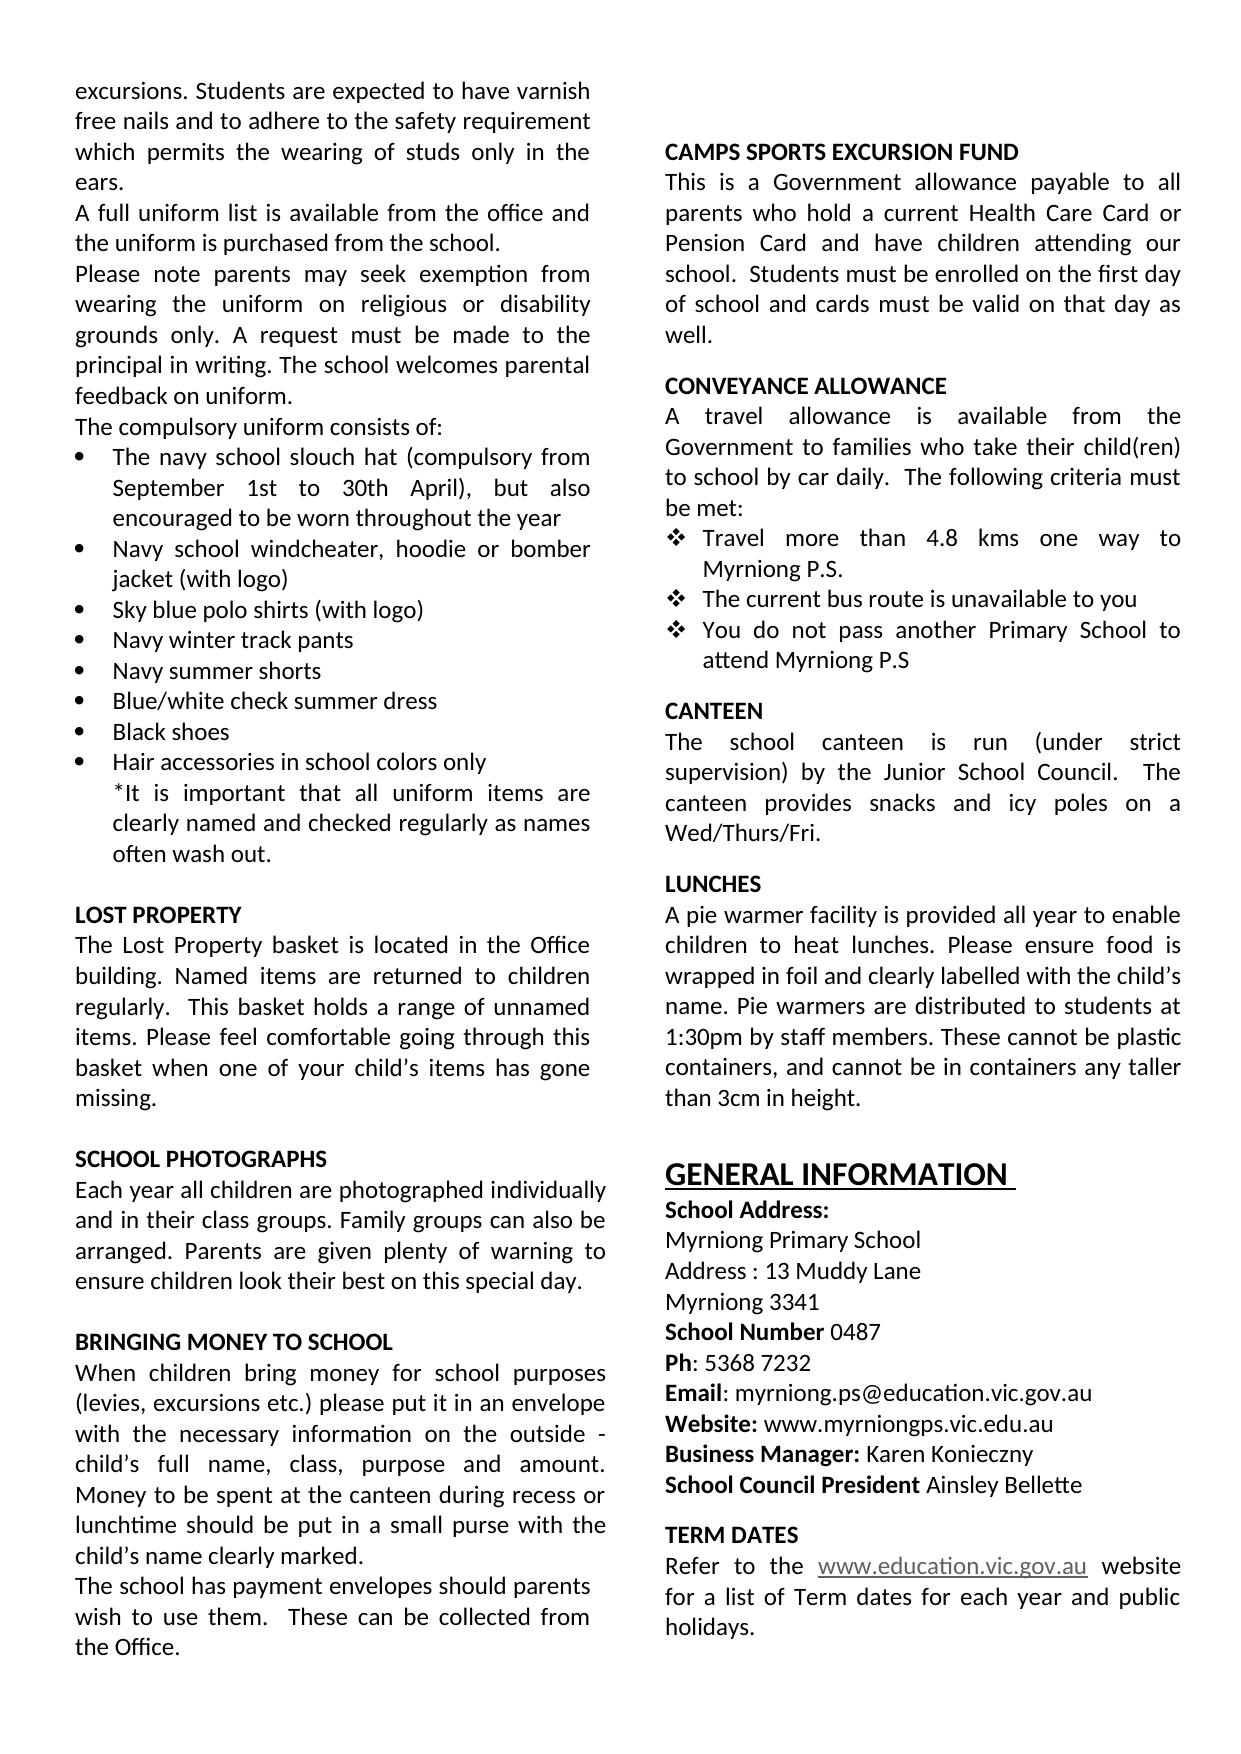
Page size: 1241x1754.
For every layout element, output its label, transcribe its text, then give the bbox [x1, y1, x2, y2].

text CONVEYANCE ALLOWANCE [665, 370, 1182, 401]
list You do not pass another Primary School to attend Myrniong P.S [665, 614, 1182, 675]
text The compulsory uniform consists of: [75, 411, 591, 441]
list Navy winter track pants [75, 624, 591, 655]
text LUNCHES [665, 868, 1182, 899]
subtitle When children bring money for school purposes (levies, excursions etc.) please put it in an envelope with the necessary information on the outside - child’s full name, class, purpose and amount. Money to be spent at the canteen during recess or lunchtime should be put in a small purse with the child’s name clearly marked. [75, 1357, 607, 1571]
list Sky blue polo shirts (with logo) [75, 594, 591, 624]
subtitle BRINGING MONEY TO SCHOOL [75, 1326, 607, 1357]
text Business Manager: Karen Konieczny [665, 1438, 1181, 1469]
text School Council President Ainsley Bellette [665, 1469, 1181, 1499]
text SCHOOL PHOTOGRAPHS [75, 1143, 607, 1174]
text TERM DATES [665, 1519, 1181, 1550]
text A full uniform list is available from the office and the uniform is purchased from the school. [75, 197, 591, 258]
text CAMPS SPORTS EXCURSION FUND [665, 136, 1182, 167]
text The school has payment envelopes should parents wish to use them. These can be collected from the Office. [75, 1571, 591, 1662]
text *It is important that all uniform items are clearly named and checked regularly as names often wash out. [112, 777, 591, 868]
text GENERAL INFORMATION [665, 1153, 1181, 1194]
list Blue/white check summer dress [75, 685, 591, 716]
text Address : 13 Muddy Lane [665, 1255, 1181, 1286]
list Hair accessories in school colors only [75, 746, 591, 777]
text Please note parents may seek exemption from wearing the uniform on religious or disability grounds only. A request must be made to the principal in writing. The school welcomes parental feedback on uniform. [75, 258, 591, 411]
text Myrniong 3341 [665, 1286, 1181, 1316]
text This is a Government allowance payable to all parents who hold a current Health Care Card or Pension Card and have children attending our school. Students must be enrolled on the first day of school and cards must be valid on that day as well. [665, 167, 1182, 350]
text Each year all children are photographed individually and in their class groups. Family groups can also be arranged. Parents are given plenty of warning to ensure children look their best on this special day. [75, 1174, 607, 1296]
text School Address: [665, 1194, 1181, 1224]
text Ph: 5368 7232 [665, 1347, 1181, 1377]
list Black shoes [75, 716, 591, 746]
text Email: myrniong.ps@education.vic.gov.au [665, 1377, 1181, 1408]
text A travel allowance is available from the Government to families who take their child(ren) to school by car daily. The following criteria must be met: [665, 401, 1182, 523]
text The Lost Property basket is located in the Office building. Named items are returned to children regularly. This basket holds a range of unnamed items. Please feel comfortable going through this basket when one of your child’s items has gone missing. [75, 929, 591, 1113]
list The current bus route is unavailable to you [665, 584, 1182, 614]
text Refer to the www.education.vic.gov.au website for a list of Term dates for each year and public holidays. [665, 1550, 1181, 1642]
text Myrniong Primary School [665, 1224, 1181, 1255]
list Travel more than 4.8 kms one way to Myrniong P.S. [665, 523, 1182, 584]
text The school canteen is run (under strict supervision) by the Junior School Council. The canteen provides snacks and icy poles on a Wed/Thurs/Fri. [665, 726, 1182, 848]
text A pie warmer facility is provided all year to enable children to heat lunches. Please ensure food is wrapped in foil and clearly labelled with the child’s name. Pie warmers are distributed to students at 1:30pm by staff members. These cannot be plastic containers, and cannot be in containers any taller than 3cm in height. [665, 899, 1182, 1113]
list Navy school windcheater, hoodie or bomber jacket (with logo) [75, 533, 591, 594]
list The navy school slouch hat (compulsory from September 1st to 30th April), but also encouraged to be worn throughout the year [75, 441, 591, 533]
text CANTEEN [665, 696, 1182, 726]
text School Number 0487 [665, 1316, 1181, 1347]
text LOST PROPERTY [75, 899, 591, 929]
text Website: www.myrniongps.vic.edu.au [665, 1408, 1181, 1438]
list Navy summer shorts [75, 655, 591, 685]
